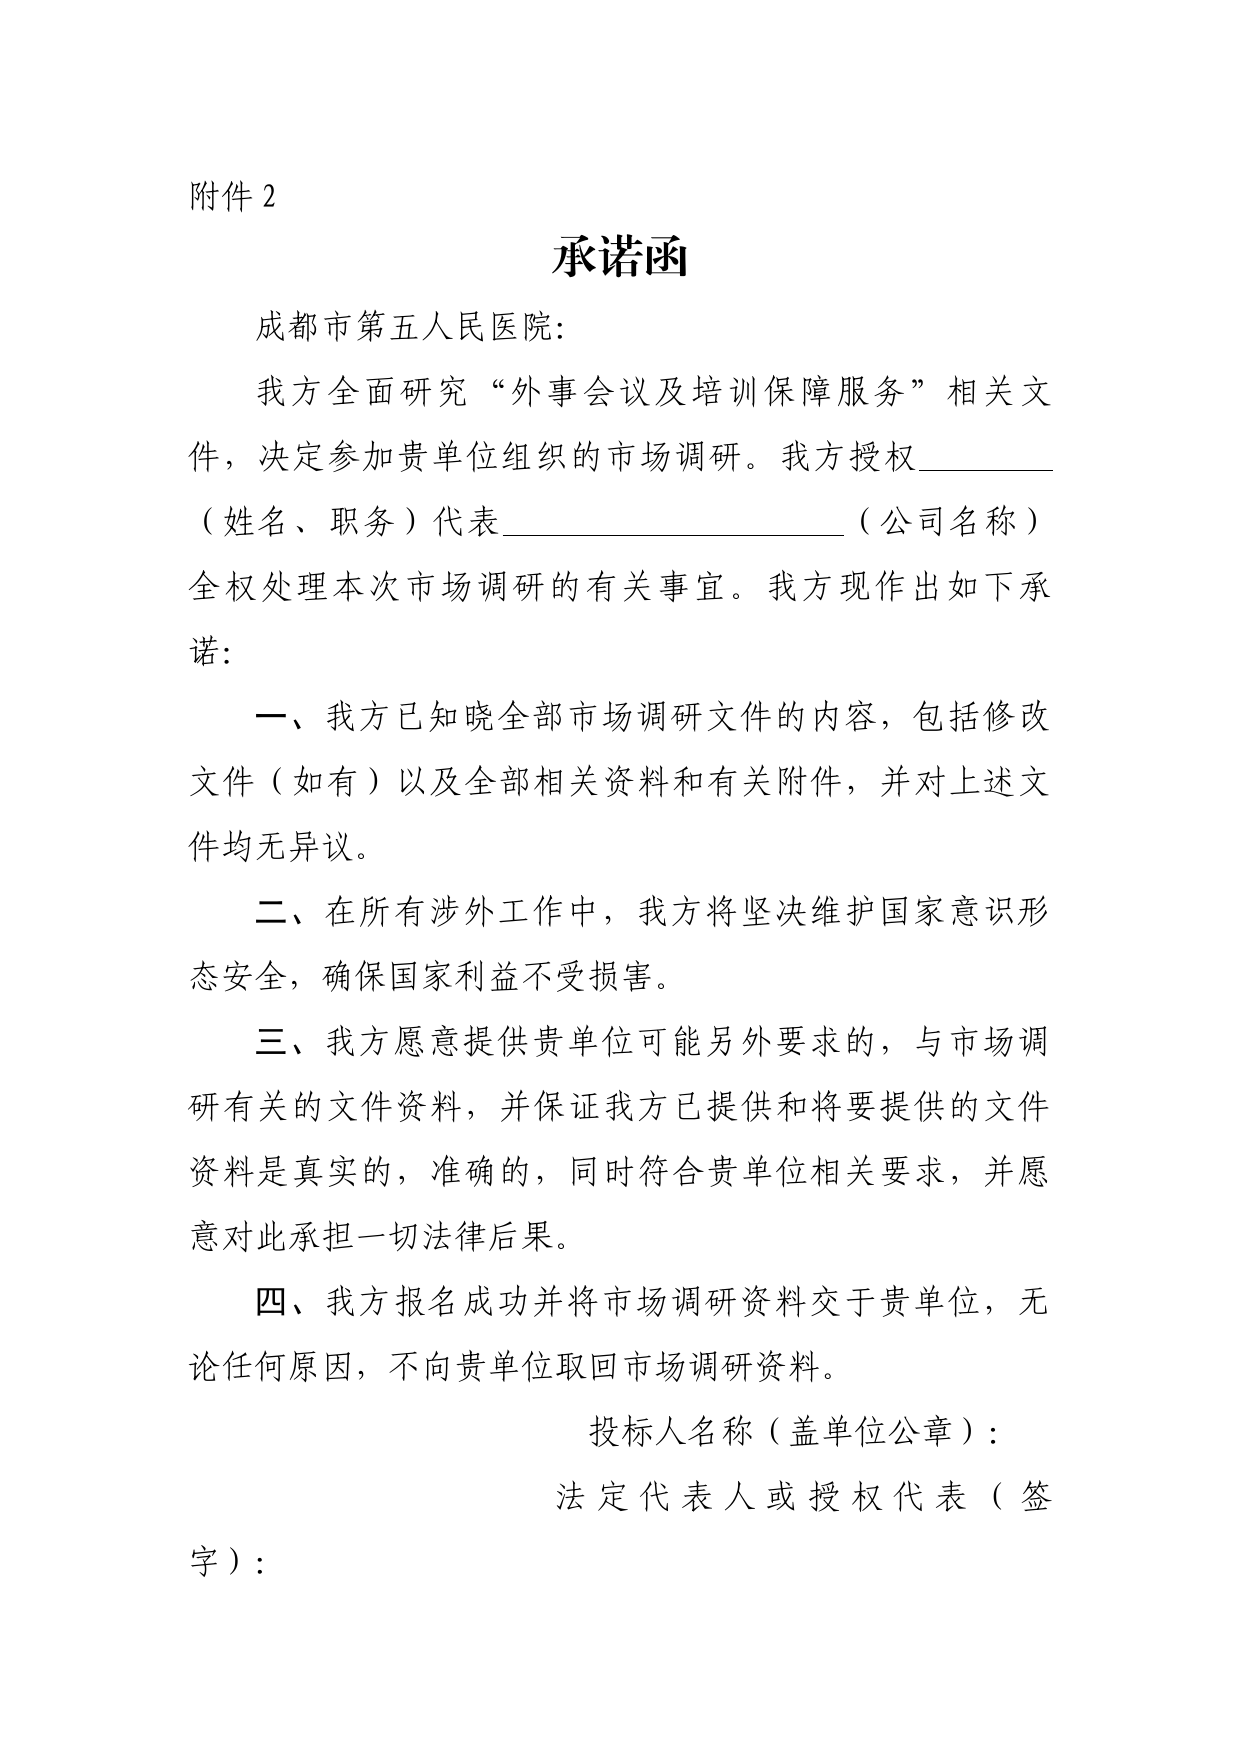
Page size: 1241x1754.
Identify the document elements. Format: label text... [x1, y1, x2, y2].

text 三、我方愿意提供贵单位可能另外要求的，与市场调研有关的文件资料，并保证我方已提供和将要提供的文件资料是真实的，准确的，同时符合贵单位相关要求，并愿意对此承担一切法律后果。 [187, 1007, 1053, 1267]
text 成都市第五人民医院： [187, 292, 1053, 357]
text 承诺函 [187, 227, 1053, 292]
text 附件2 [187, 162, 1053, 227]
text 投标人名称（盖单位公章）： [187, 1397, 1053, 1462]
text 我方全面研究“外事会议及培训保障服务”相关文件，决定参加贵单位组织的市场调研。我方授权 （姓名、职务）代表 （公司名称）全权处理本次市场调研的有关事宜。我方现作出如下承诺： [187, 357, 1053, 682]
text 四、我方报名成功并将市场调研资料交于贵单位，无论任何原因，不向贵单位取回市场调研资料。 [187, 1267, 1053, 1397]
text 二、在所有涉外工作中，我方将坚决维护国家意识形态安全，确保国家利益不受损害。 [187, 877, 1053, 1007]
text 一、我方已知晓全部市场调研文件的内容，包括修改文件（如有）以及全部相关资料和有关附件，并对上述文件均无异议。 [187, 682, 1053, 877]
text 法定代表人或授权代表（签字）： [187, 1462, 1053, 1592]
